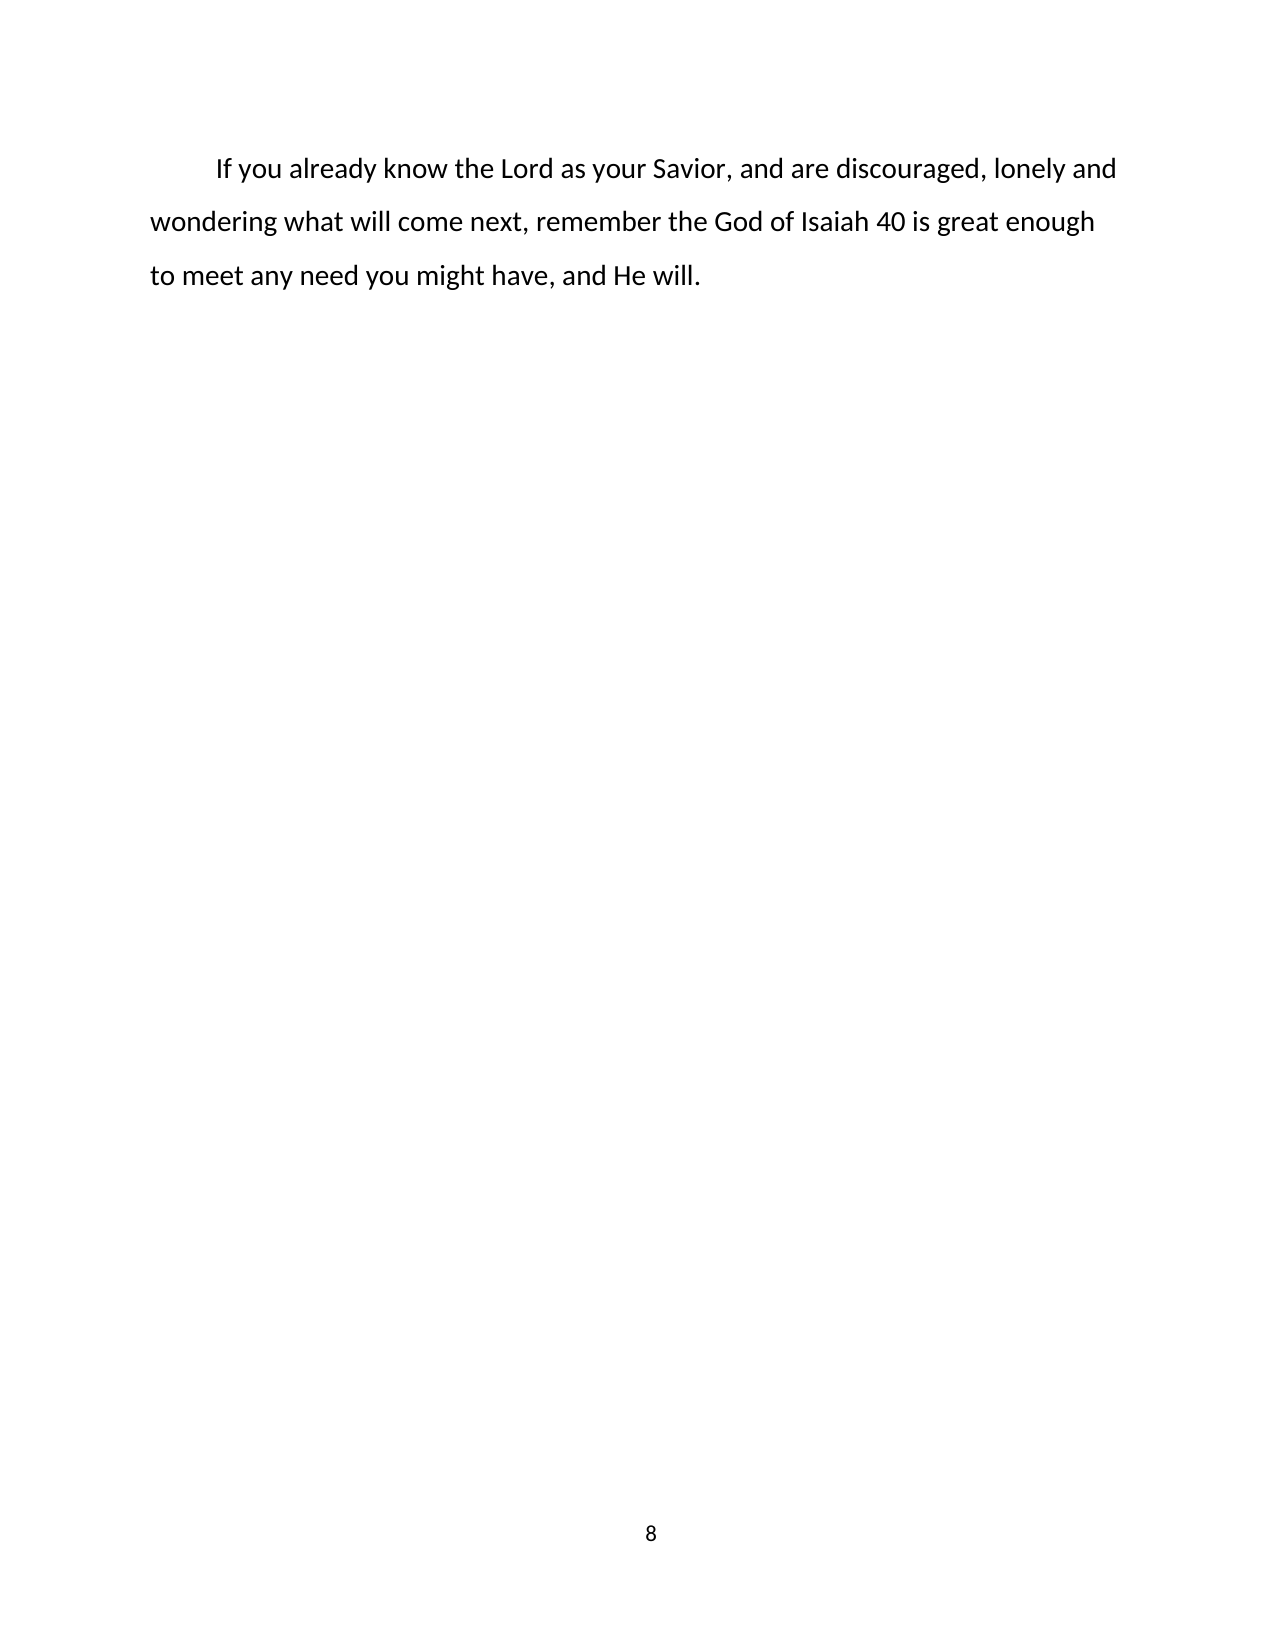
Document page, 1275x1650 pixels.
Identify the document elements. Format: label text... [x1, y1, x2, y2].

text If you already know the Lord as your Savior, and are discouraged, lonely and wondering what will come next, remember the God of Isaiah 40 is great enough to meet any need you might have, and He will. [75, 150, 1125, 292]
